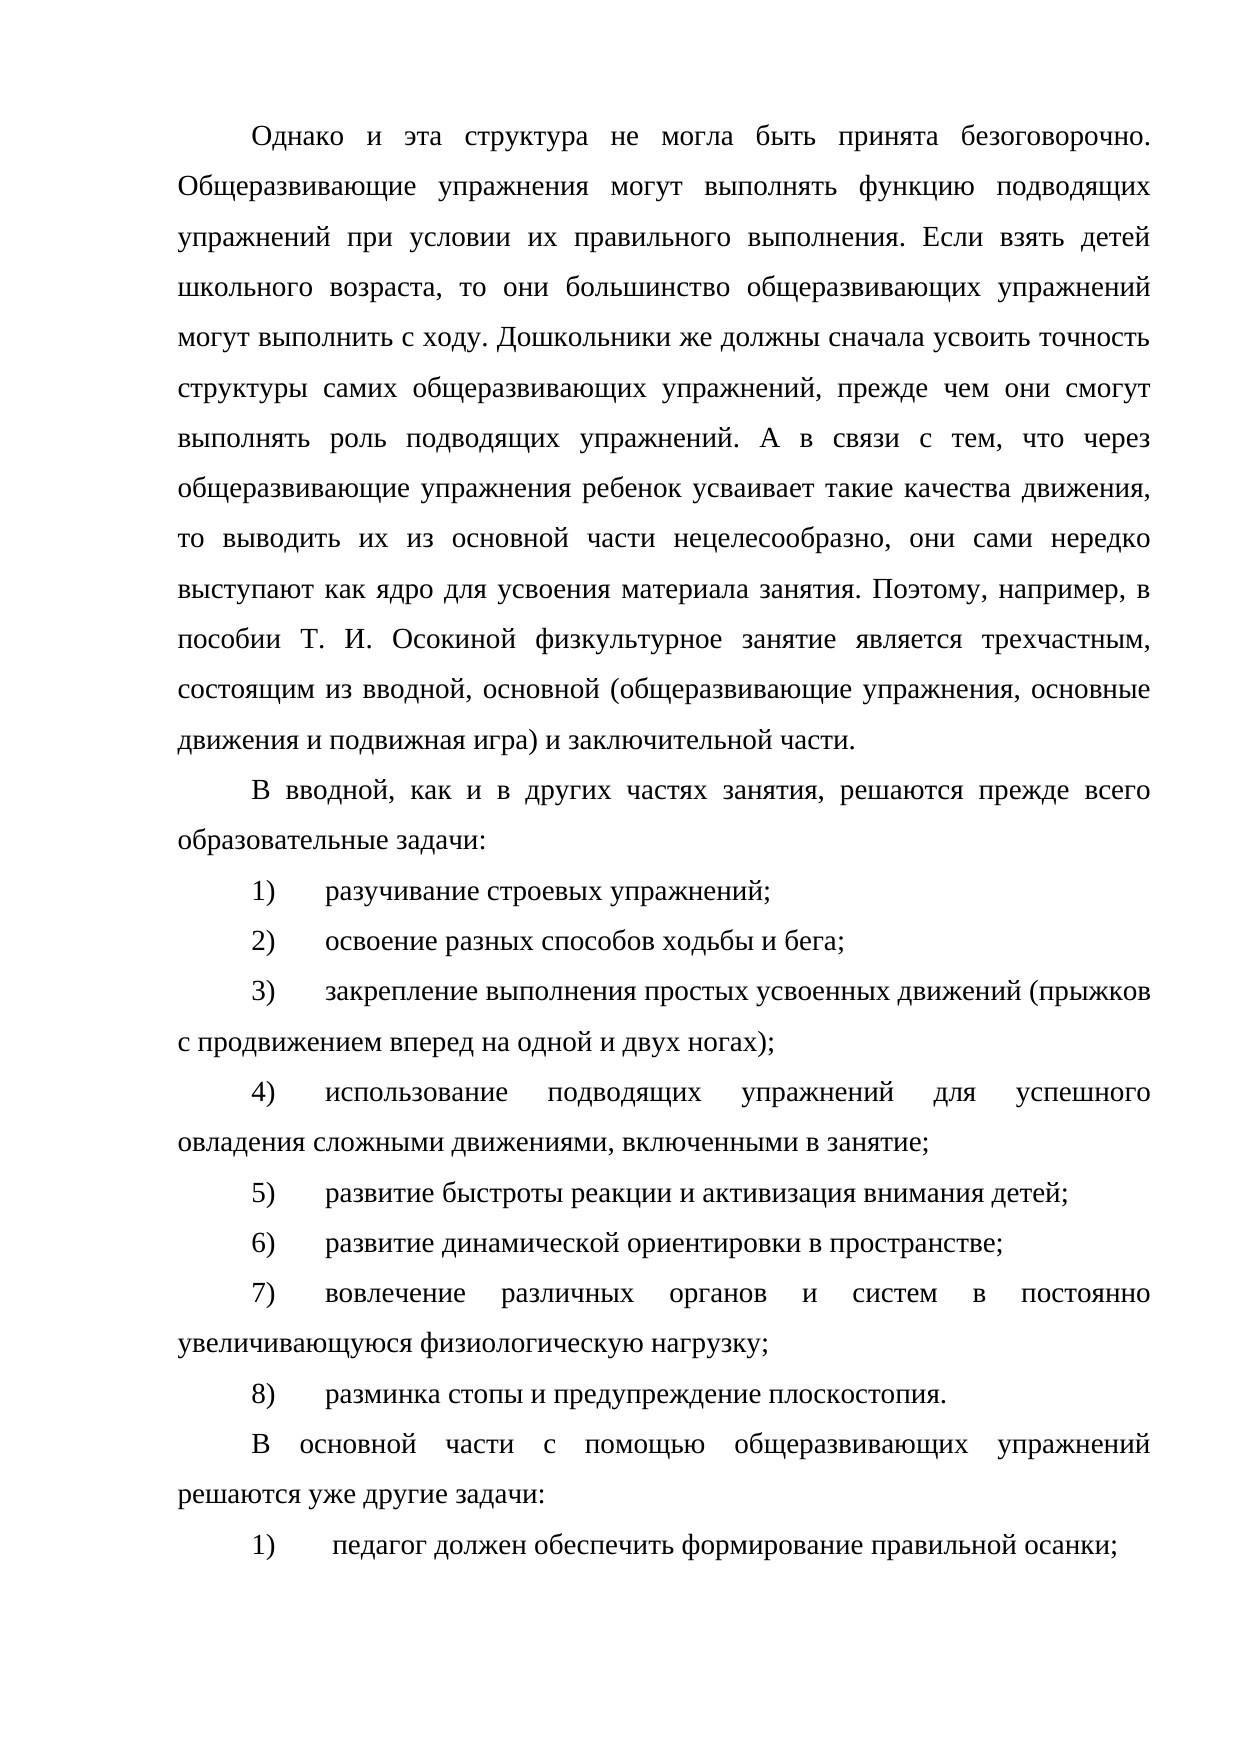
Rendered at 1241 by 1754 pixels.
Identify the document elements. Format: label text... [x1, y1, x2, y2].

text В вводной, как и в других частях занятия, решаются прежде всего образовательные задачи: [177, 772, 1152, 856]
list развитие динамической ориентировки в пространстве; [177, 1225, 1152, 1258]
list вовлечение различных органов и систем в постоянно увеличивающуюся физиологическую нагрузку; [177, 1275, 1152, 1359]
list освоение разных способов ходьбы и бега; [177, 923, 1152, 957]
list развитие быстроты реакции и активизация внимания детей; [177, 1175, 1152, 1208]
list разминка стопы и предупреждение плоскостопия. [177, 1376, 1152, 1409]
list педагог должен обеспечить формирование правильной осанки; [177, 1527, 1152, 1560]
list разучивание строевых упражнений; [177, 873, 1152, 906]
text Однако и эта структура не могла быть принята безоговорочно. Общеразвивающие упражнения могут выполнять функцию подводящих упражнений при условии их правильного выполнения. Если взять детей школьного возраста, то они большинство общеразвивающих упражнений могут выполнить с ходу. Дошкольники же должны сначала усвоить точность структуры самих общеразвивающих упражнений, прежде чем они смогут выполнять роль подводящих упражнений. А в связи с тем, что через общеразвивающие упражнения ребенок усваивает такие качества движения, то выводить их из основной части нецелесообразно, они сами нередко выступают как ядро для усвоения материала занятия. Поэтому, например, в пособии Т. И. Осокиной физкультурное занятие является трехчастным, состоящим из вводной, основной (общеразвивающие упражнения, основные движения и подвижная игра) и заключительной части. [177, 118, 1152, 755]
list закрепление выполнения простых усвоенных движений (прыжков с продвижением вперед на одной и двух ногах); [177, 973, 1152, 1057]
text В основной части с помощью общеразвивающих упражнений решаются уже другие задачи: [177, 1426, 1152, 1510]
list использование подводящих упражнений для успешного овладения сложными движениями, включенными в занятие; [177, 1074, 1152, 1158]
